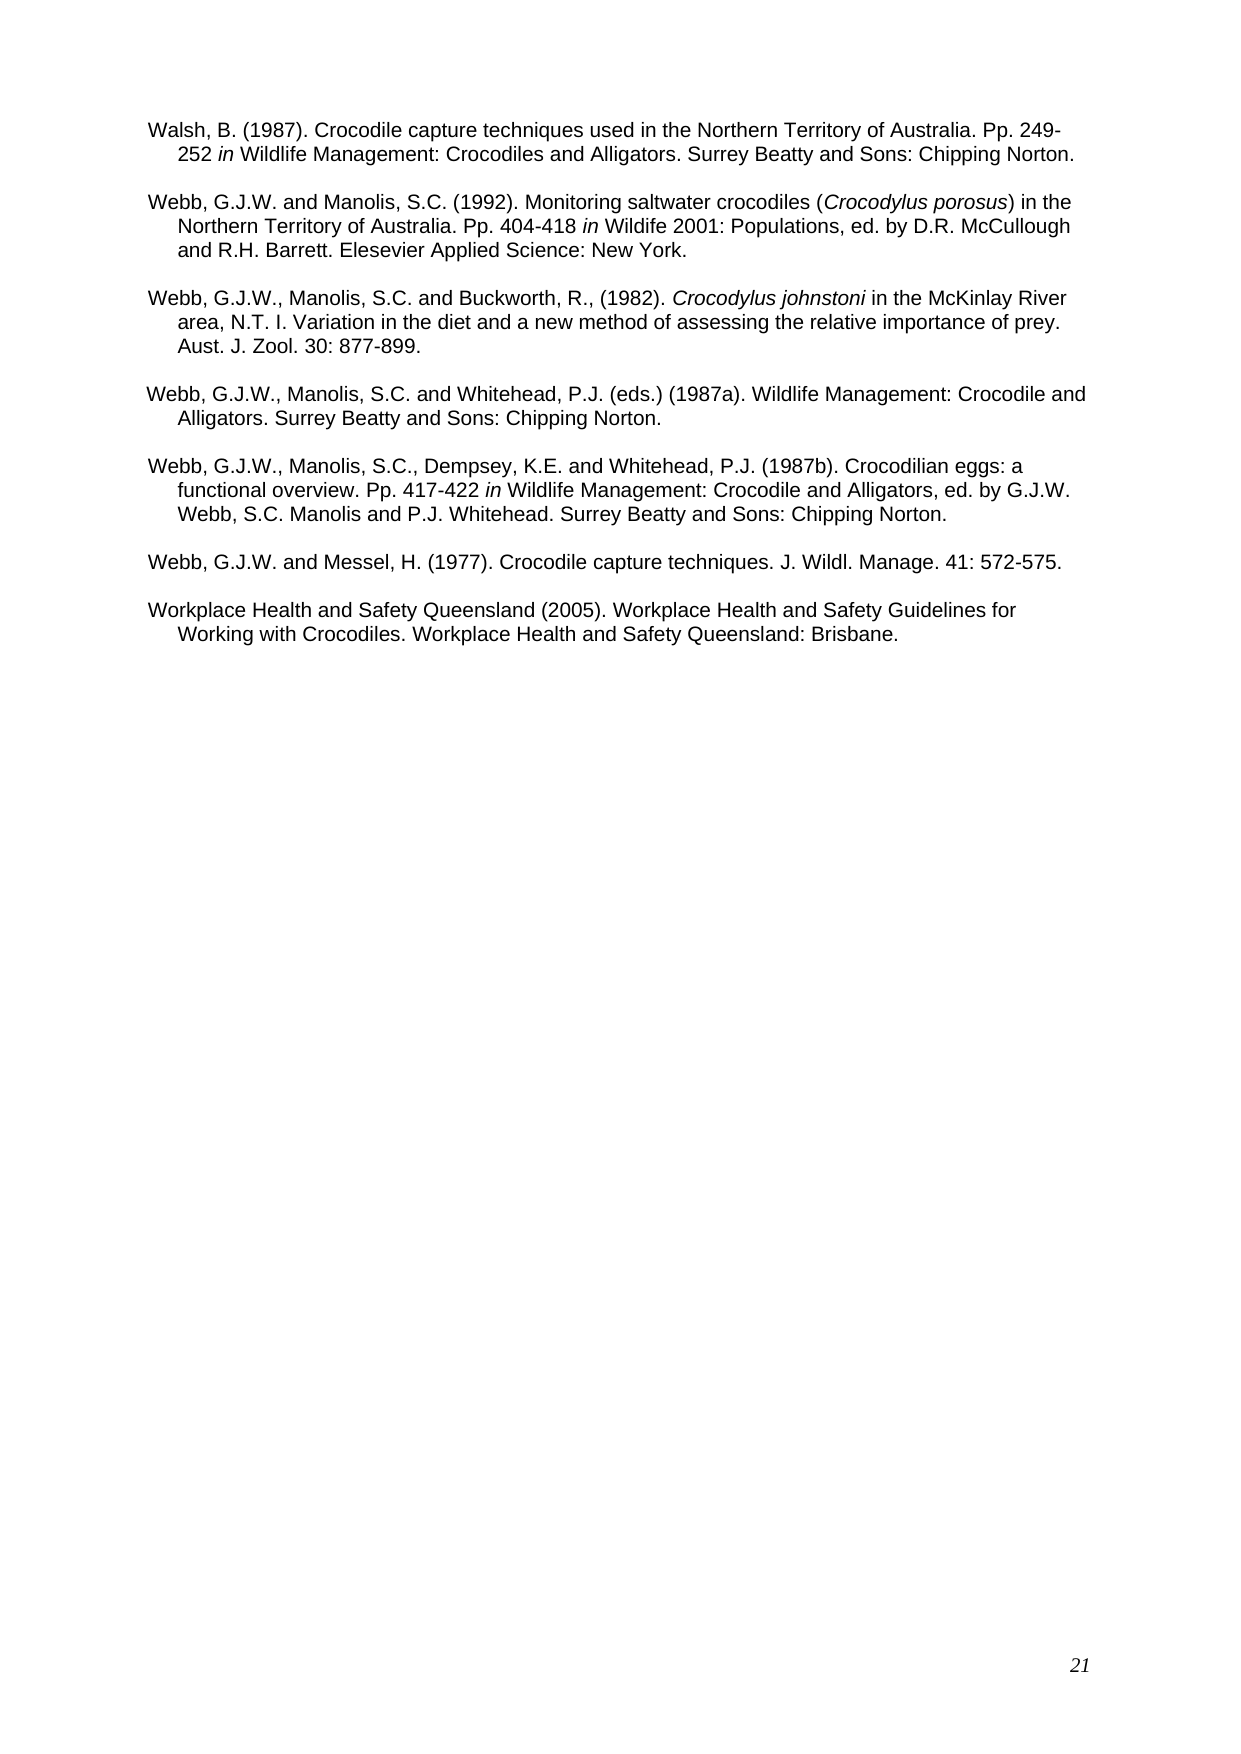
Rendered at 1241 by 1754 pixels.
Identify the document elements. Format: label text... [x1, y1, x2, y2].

text Webb, G.J.W. and Manolis, S.C. (1992). Monitoring saltwater crocodiles (Crocodylus porosus) in the Northern Territory of Australia. Pp. 404-418 in Wildife 2001: Populations, ed. by D.R. McCullough and R.H. Barrett. Elesevier Applied Science: New York. [148, 190, 1092, 262]
text Webb, G.J.W., Manolis, S.C. and Buckworth, R., (1982). Crocodylus johnstoni in the McKinlay River area, N.T. I. Variation in the diet and a new method of assessing the relative importance of prey. Aust. J. Zool. 30: 877-899. [148, 286, 1092, 358]
text Webb, G.J.W., Manolis, S.C., Dempsey, K.E. and Whitehead, P.J. (1987b). Crocodilian eggs: a functional overview. Pp. 417-422 in Wildlife Management: Crocodile and Alligators, ed. by G.J.W. Webb, S.C. Manolis and P.J. Whitehead. Surrey Beatty and Sons: Chipping Norton. [148, 454, 1092, 526]
text Webb, G.J.W., Manolis, S.C. and Whitehead, P.J. (eds.) (1987a). Wildlife Management: Crocodile and Alligators. Surrey Beatty and Sons: Chipping Norton. [146, 382, 1092, 430]
text Workplace Health and Safety Queensland (2005). Workplace Health and Safety Guidelines for Working with Crocodiles. Workplace Health and Safety Queensland: Brisbane. [148, 597, 1092, 645]
text Webb, G.J.W. and Messel, H. (1977). Crocodile capture techniques. J. Wildl. Manage. 41: 572-575. [148, 549, 1092, 573]
text Walsh, B. (1987). Crocodile capture techniques used in the Northern Territory of Australia. Pp. 249-252 in Wildlife Management: Crocodiles and Alligators. Surrey Beatty and Sons: Chipping Norton. [148, 118, 1092, 166]
